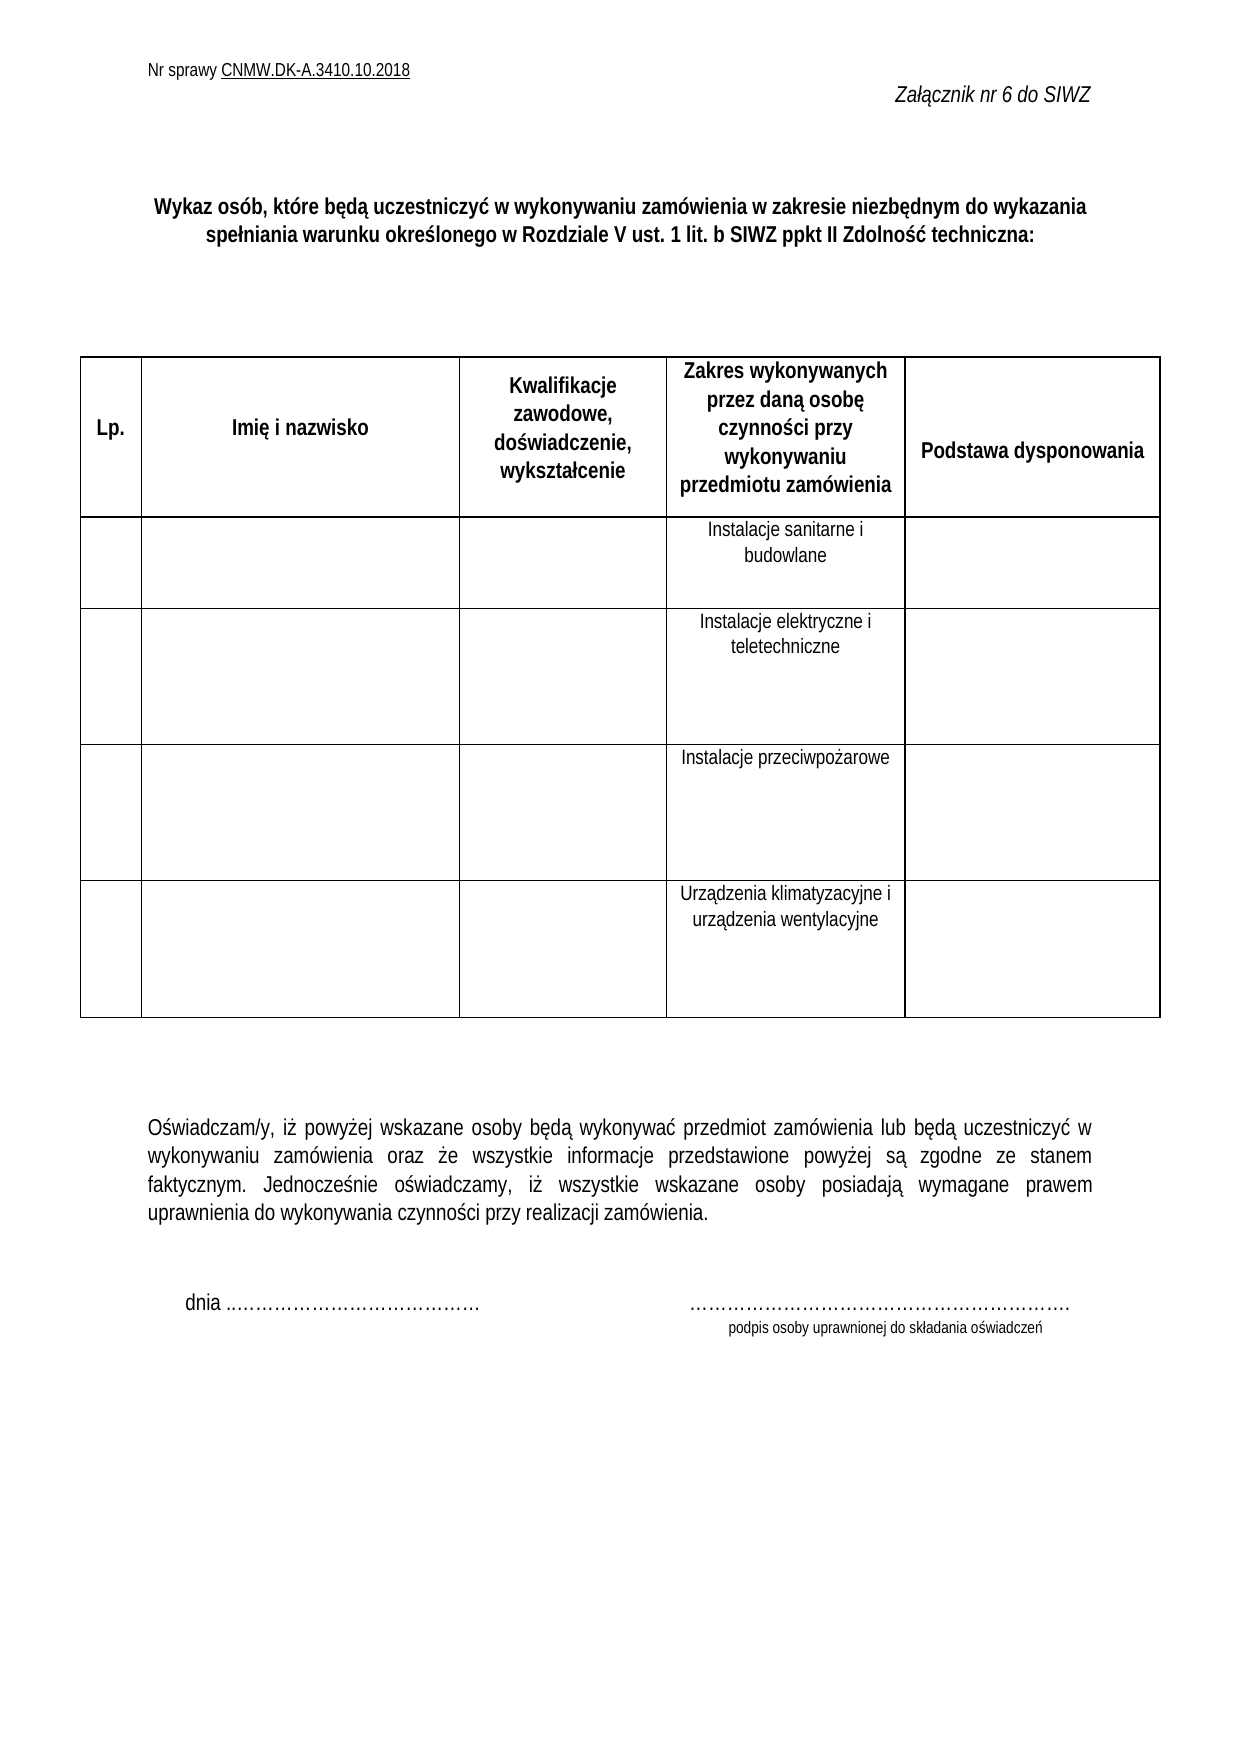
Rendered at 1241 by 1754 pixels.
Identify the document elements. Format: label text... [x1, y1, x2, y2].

table_cell [906, 745, 1159, 880]
table_cell Instalacje elektryczne i teletechniczne [667, 609, 904, 744]
table_cell [81, 745, 141, 880]
table_cell [81, 881, 141, 1017]
table_cell [906, 881, 1159, 1017]
table_cell [142, 609, 459, 744]
table_header Lp. [81, 358, 141, 516]
table_header Podstawa dysponowania [906, 358, 1159, 516]
text Wykaz osób, które będą uczestniczyć w wykonywaniu zamówienia w zakresie niezbędnym do wykazania spełniania warunku określonego w Rozdziale V ust. 1 lit. b SIWZ ppkt II Zdolność techniczna: [148, 193, 1093, 247]
table_cell Instalacje przeciwpożarowe [667, 745, 904, 880]
table_cell [460, 609, 666, 744]
table_cell [142, 881, 459, 1017]
table_header Zakres wykonywanych przez daną osobę czynności przy wykonywaniu przedmiotu zamówienia [667, 358, 904, 516]
table_cell [906, 609, 1159, 744]
table_cell [142, 745, 459, 880]
table_cell [460, 881, 666, 1017]
table_cell [906, 518, 1159, 608]
table_cell [460, 518, 666, 608]
text podpis osoby uprawnionej do składania oświadczeń [221, 1318, 1093, 1337]
table_cell [460, 745, 666, 880]
table_cell Instalacje sanitarne i budowlane [667, 518, 904, 608]
text dnia ..………………………………… ……………………………………………………. [148, 1289, 1093, 1316]
text Oświadczam/y, iż powyżej wskazane osoby będą wykonywać przedmiot zamówienia lub będą uczestniczyć w wykonywaniu zamówienia oraz że wszystkie informacje przedstawione powyżej są zgodne ze stanem faktycznym. Jednocześnie oświadczamy, iż wszystkie wskazane osoby posiadają wymagane prawem uprawnienia do wykonywania czynności przy realizacji zamówienia. [148, 1114, 1093, 1226]
table_cell [142, 518, 459, 608]
table_cell [81, 518, 141, 608]
table_header Imię i nazwisko [142, 358, 459, 516]
table_header Kwalifikacje zawodowe, doświadczenie, wykształcenie [460, 358, 666, 516]
table_cell [81, 609, 141, 744]
table_cell Urządzenia klimatyzacyjne i urządzenia wentylacyjne [667, 881, 904, 1017]
